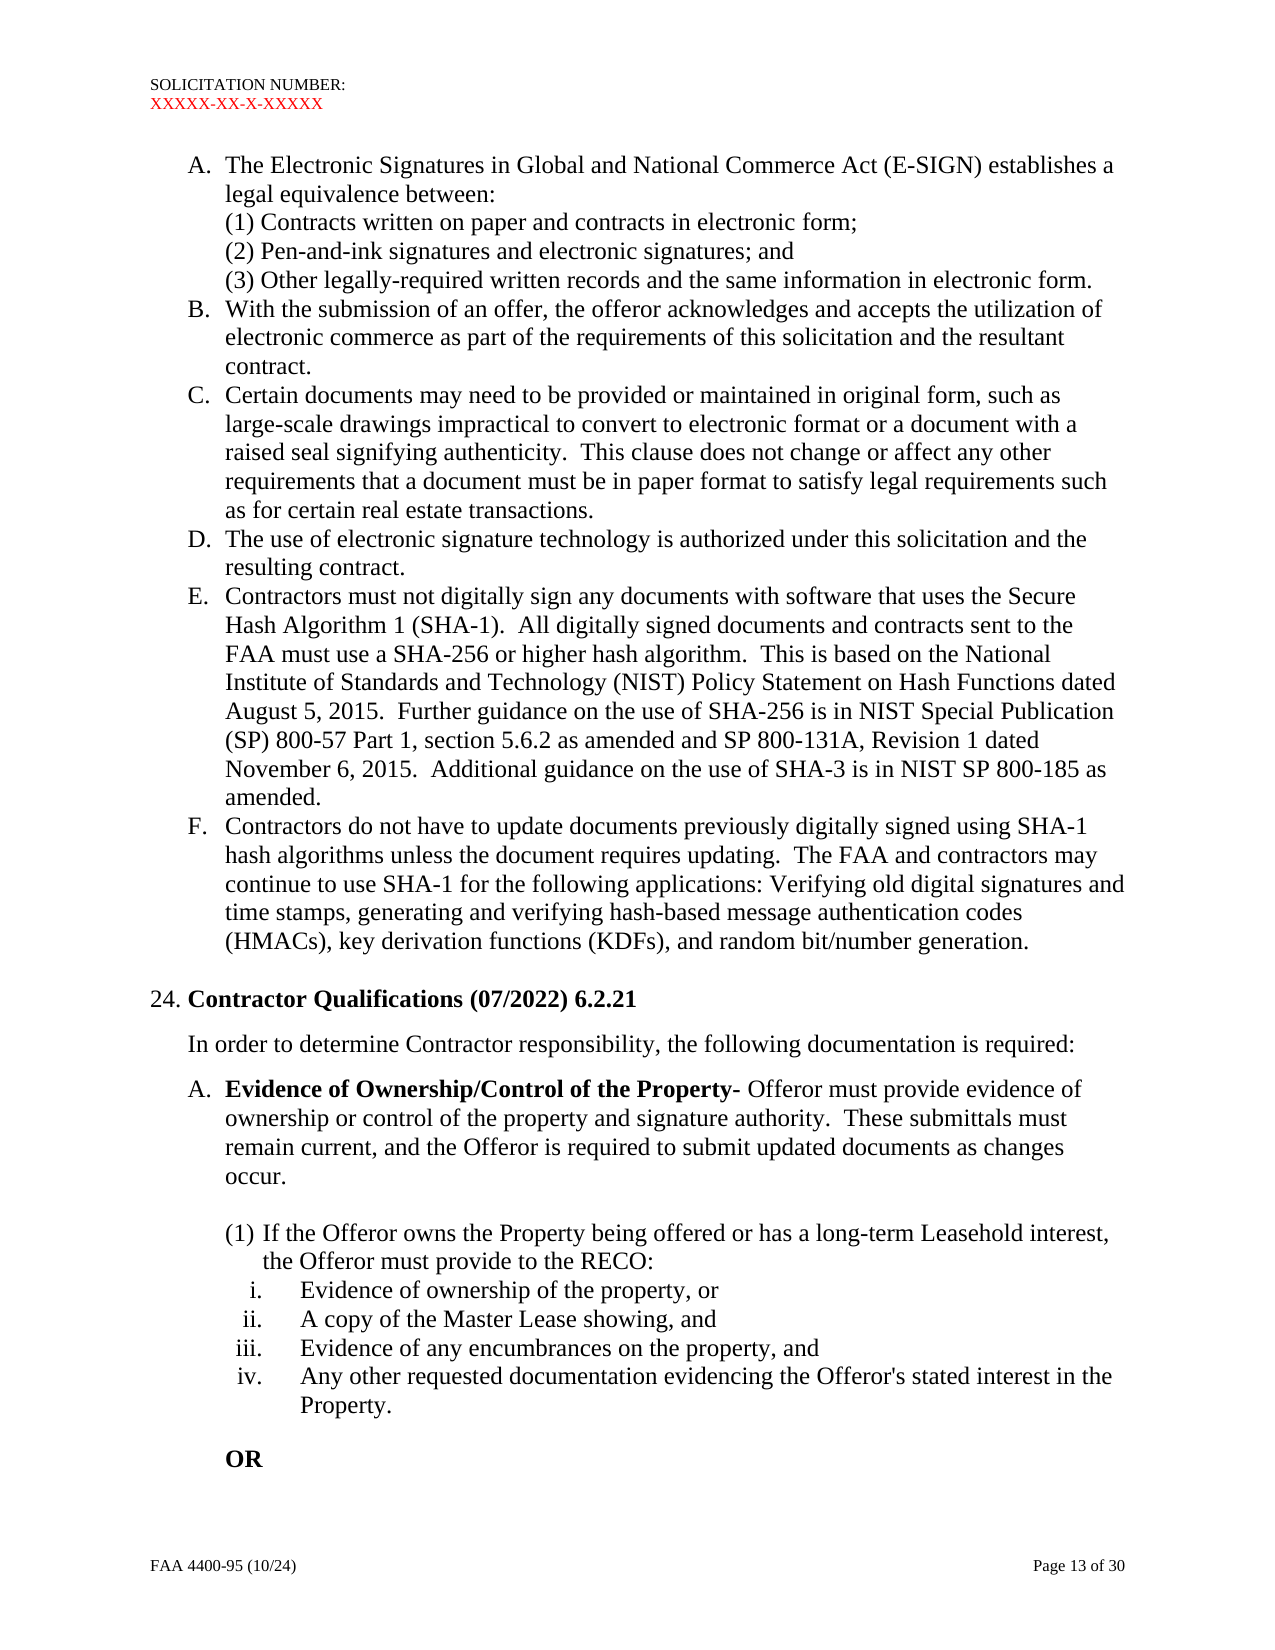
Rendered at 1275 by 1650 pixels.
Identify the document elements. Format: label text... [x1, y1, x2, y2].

list The Electronic Signatures in Global and National Commerce Act (E-SIGN) establishes a legal equivalence between: (1) Contracts written on paper and contracts in electronic form; (2) Pen-and-ink signatures and electronic signatures; and (3) Other legally-required written records and the same information in electronic form. [187, 150, 1125, 294]
text In order to determine Contractor responsibility, the following documentation is required: [187, 1029, 1125, 1058]
list Any other requested documentation evidencing the Offeror's stated interest in the Property. [262, 1361, 1125, 1419]
list The use of electronic signature technology is authorized under this solicitation and the resulting contract. [187, 524, 1125, 581]
list If the Offeror owns the Property being offered or has a long-term Leasehold interest, the Offeror must provide to the RECO: [225, 1218, 1125, 1275]
list Certain documents may need to be provided or maintained in original form, such as large-scale drawings impractical to convert to electronic format or a document with a raised seal signifying authenticity. This clause does not change or affect any other requirements that a document must be in paper format to satisfy legal requirements such as for certain real estate transactions. [187, 380, 1125, 524]
list Contractors must not digitally sign any documents with software that uses the Secure Hash Algorithm 1 (SHA-1). All digitally signed documents and contracts sent to the FAA must use a SHA-256 or higher hash algorithm. This is based on the National Institute of Standards and Technology (NIST) Policy Statement on Hash Functions dated August 5, 2015. Further guidance on the use of SHA-256 is in NIST Special Publication (SP) 800-57 Part 1, section 5.6.2 as amended and SP 800-131A, Revision 1 dated November 6, 2015. Additional guidance on the use of SHA-3 is in NIST SP 800-185 as amended. [187, 581, 1125, 811]
list Contractors do not have to update documents previously digitally signed using SHA-1 hash algorithms unless the document requires updating. The FAA and contractors may continue to use SHA-1 for the following applications: Verifying old digital signatures and time stamps, generating and verifying hash-based message authentication codes (HMACs), key derivation functions (KDFs), and random bit/number generation. [187, 811, 1125, 955]
list A copy of the Master Lease showing, and [262, 1304, 1125, 1333]
text OR [225, 1444, 1125, 1473]
list Contractor Qualifications (07/2022) 6.2.21 Insert in all SFOs [150, 984, 1125, 1012]
list Evidence of ownership of the property, or [262, 1275, 1125, 1304]
list With the submission of an offer, the offeror acknowledges and accepts the utilization of electronic commerce as part of the requirements of this solicitation and the resultant contract. [187, 294, 1125, 380]
list Evidence of any encumbrances on the property, and [262, 1333, 1125, 1361]
list Evidence of Ownership/Control of the Property- Offeror must provide evidence of ownership or control of the property and signature authority. These submittals must remain current, and the Offeror is required to submit updated documents as changes occur. [187, 1074, 1125, 1218]
